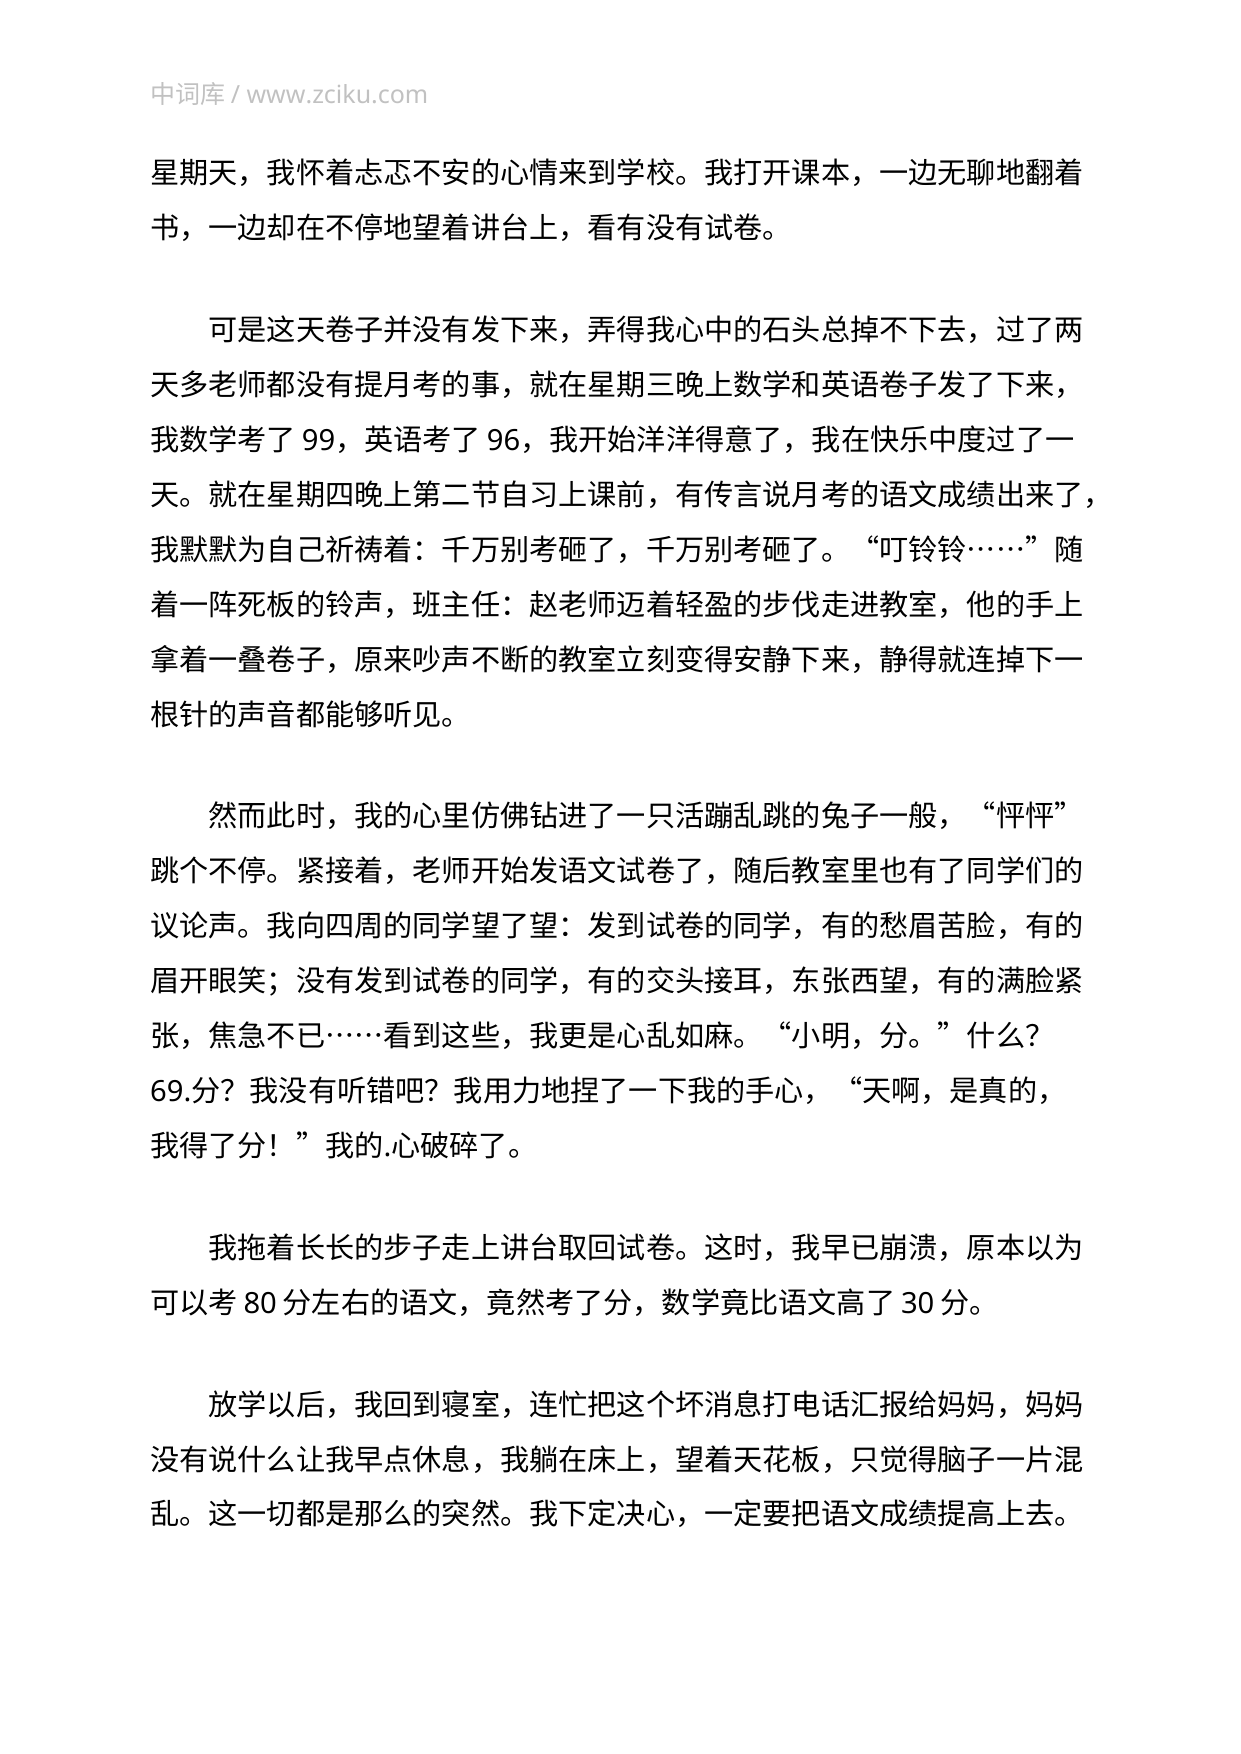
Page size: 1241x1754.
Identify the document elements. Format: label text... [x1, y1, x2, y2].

text 可是这天卷子并没有发下来，弄得我心中的石头总掉不下去，过了两天多老师都没有提月考的事，就在星期三晚上数学和英语卷子发了下来，我数学考了99，英语考了96，我开始洋洋得意了，我在快乐中度过了一天。就在星期四晚上第二节自习上课前，有传言说月考的语文成绩出来了，我默默为自己祈祷着：千万别考砸了，千万别考砸了。“叮铃铃……”随着一阵死板的铃声，班主任：赵老师迈着轻盈的步伐走进教室，他的手上拿着一叠卷子，原来吵声不断的教室立刻变得安静下来，静得就连掉下一根针的声音都能够听见。 [150, 307, 1090, 733]
text 然而此时，我的心里仿佛钻进了一只活蹦乱跳的兔子一般，“怦怦”跳个不停。紧接着，老师开始发语文试卷了，随后教室里也有了同学们的议论声。我向四周的同学望了望：发到试卷的同学，有的愁眉苦脸，有的眉开眼笑；没有发到试卷的同学，有的交头接耳，东张西望，有的满脸紧张，焦急不已……看到这些，我更是心乱如麻。“小明，分。”什么？69.分？我没有听错吧？我用力地捏了一下我的手心，“天啊，是真的，我得了分！”我的.心破碎了。 [150, 793, 1090, 1165]
text 我拖着长长的步子走上讲台取回试卷。这时，我早已崩溃，原本以为可以考80分左右的语文，竟然考了分，数学竟比语文高了30分。 [150, 1224, 1090, 1322]
text 放学以后，我回到寝室，连忙把这个坏消息打电话汇报给妈妈，妈妈没有说什么让我早点休息，我躺在床上，望着天花板，只觉得脑子一片混乱。这一切都是那么的突然。我下定决心，一定要把语文成绩提高上去。 [150, 1381, 1090, 1533]
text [150, 150, 1090, 247]
